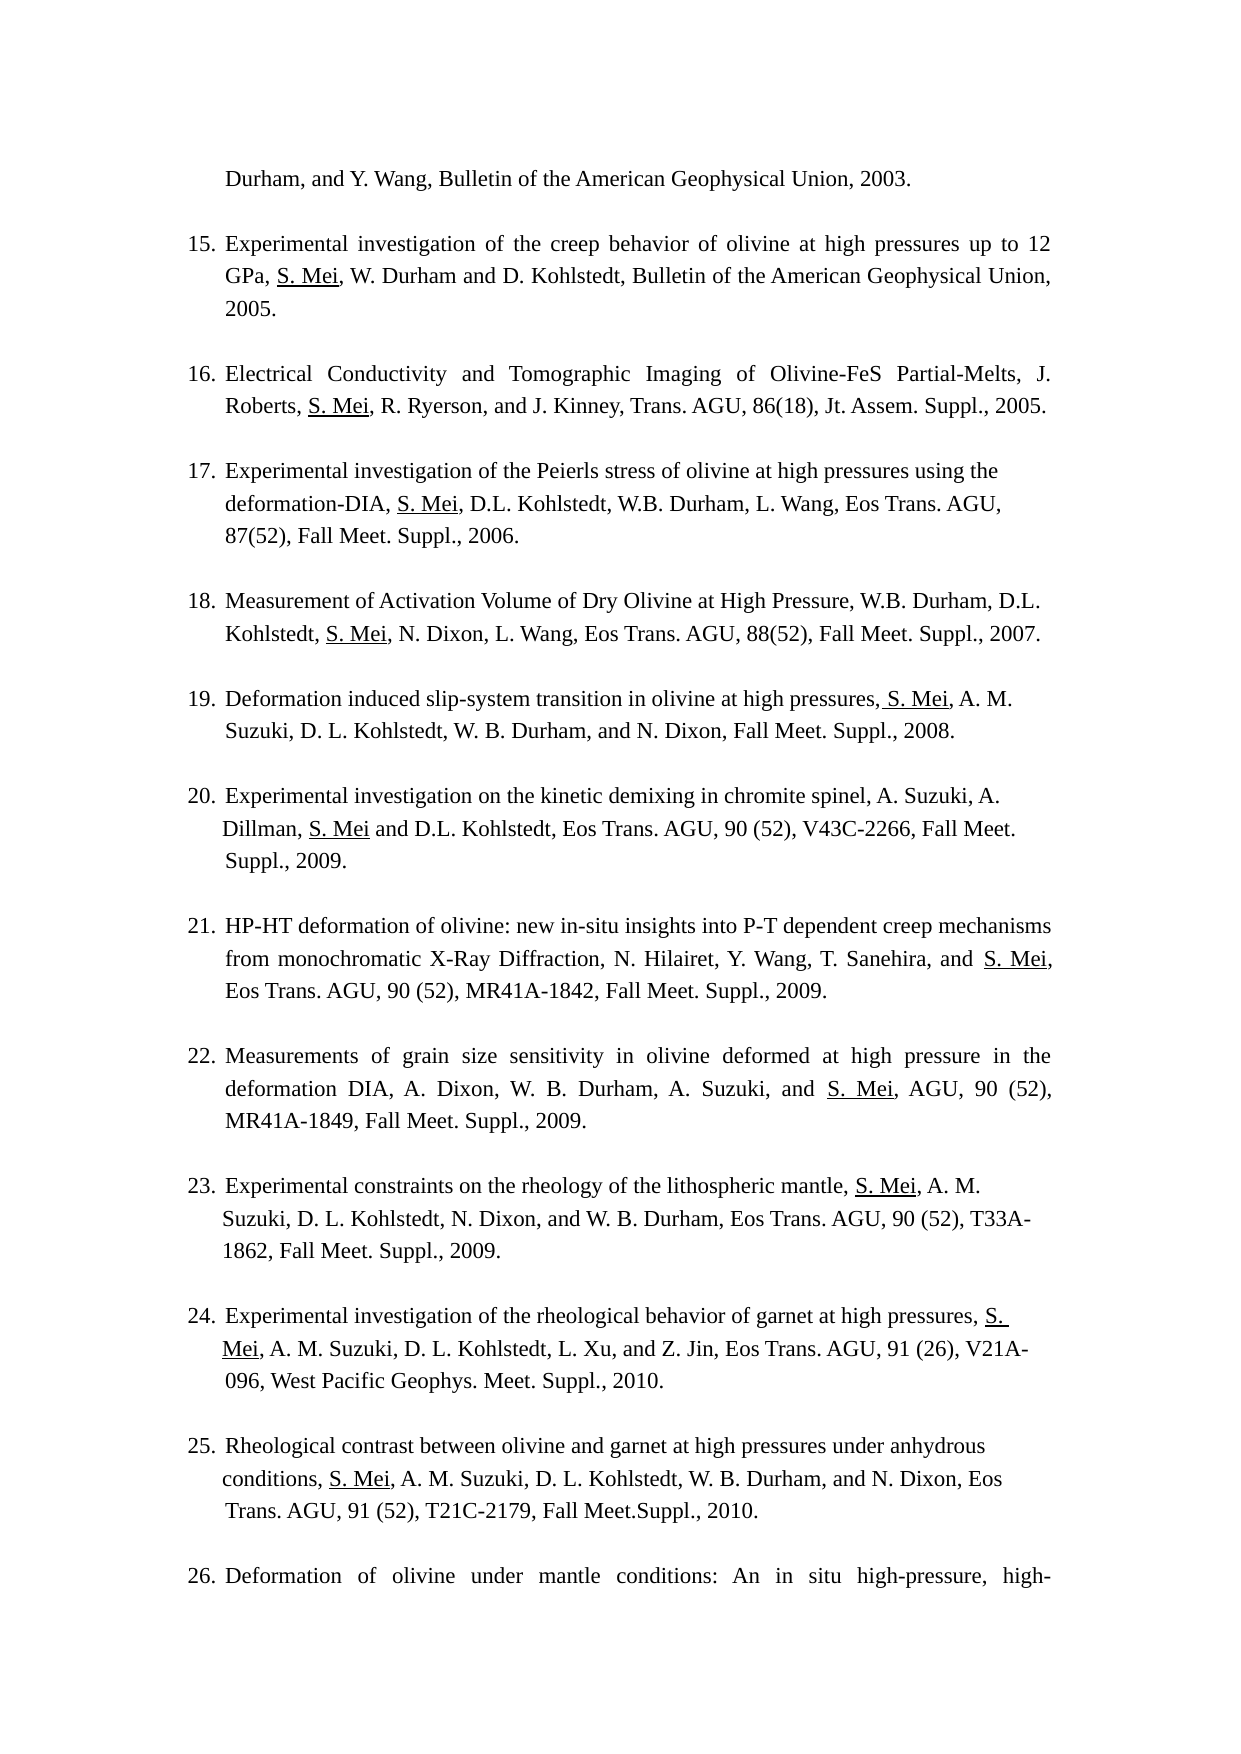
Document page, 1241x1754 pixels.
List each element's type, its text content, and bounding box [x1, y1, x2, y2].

list Kohlstedt, S. Mei, N. Dixon, L. Wang, Eos Trans. AGU, 88(52), Fall Meet. Suppl., 2007. [225, 617, 1053, 649]
text 1862, Fall Meet. Suppl., 2009. [187, 1234, 1053, 1267]
list Experimental investigation of the rheological behavior of garnet at high pressures, S. [187, 1299, 1053, 1332]
list Trans. AGU, 91 (52), T21C-2179, Fall Meet.Suppl., 2010. [225, 1494, 1053, 1527]
list Suzuki, D. L. Kohlstedt, W. B. Durham, and N. Dixon, Fall Meet. Suppl., 2008. [225, 714, 1053, 747]
list deformation-DIA, S. Mei, D.L. Kohlstedt, W.B. Durham, L. Wang, Eos Trans. AGU, [225, 487, 1053, 519]
list Measurement of Activation Volume of Dry Olivine at High Pressure, W.B. Durham, D.L. [187, 584, 1053, 617]
list HP-HT deformation of olivine: new in-situ insights into P-T dependent creep mechanisms from monochromatic X-Ray Diffraction, N. Hilairet, Y. Wang, T. Sanehira, and S. Mei, Eos Trans. AGU, 90 (52), MR41A-1842, Fall Meet. Suppl., 2009. [187, 909, 1053, 1007]
list Deformation induced slip-system transition in olivine at high pressures, S. Mei, A. M. [187, 682, 1053, 714]
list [187, 162, 1053, 194]
list Experimental investigation on the kinetic demixing in chromite spinel, A. Suzuki, A. [187, 779, 1053, 812]
list Electrical Conductivity and Tomographic Imaging of Olivine-FeS Partial-Melts, J. Roberts, S. Mei, R. Ryerson, and J. Kinney, Trans. AGU, 86(18), Jt. Assem. Suppl., 2005. [187, 357, 1053, 422]
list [187, 1559, 1053, 1592]
text conditions, S. Mei, A. M. Suzuki, D. L. Kohlstedt, W. B. Durham, and N. Dixon, Eos [187, 1462, 1053, 1494]
list 87(52), Fall Meet. Suppl., 2006. [225, 519, 1053, 552]
list Experimental investigation of the creep behavior of olivine at high pressures up to 12 GPa, S. Mei, W. Durham and D. Kohlstedt, Bulletin of the American Geophysical Union, 2005. [187, 227, 1053, 324]
list 096, West Pacific Geophys. Meet. Suppl., 2010. [225, 1364, 1053, 1397]
list Experimental constraints on the rheology of the lithospheric mantle, S. Mei, A. M. [187, 1169, 1053, 1202]
list Suppl., 2009. [225, 844, 1053, 877]
list Experimental investigation of the Peierls stress of olivine at high pressures using the [187, 454, 1053, 487]
text Suzuki, D. L. Kohlstedt, N. Dixon, and W. B. Durham, Eos Trans. AGU, 90 (52), T33A- [187, 1202, 1053, 1234]
text Mei, A. M. Suzuki, D. L. Kohlstedt, L. Xu, and Z. Jin, Eos Trans. AGU, 91 (26), V21A- [187, 1332, 1053, 1364]
text Dillman, S. Mei and D.L. Kohlstedt, Eos Trans. AGU, 90 (52), V43C-2266, Fall Meet. [187, 812, 1053, 844]
list Rheological contrast between olivine and garnet at high pressures under anhydrous [187, 1429, 1053, 1462]
list Measurements of grain size sensitivity in olivine deformed at high pressure in the deformation DIA, A. Dixon, W. B. Durham, A. Suzuki, and S. Mei, AGU, 90 (52), MR41A-1849, Fall Meet. Suppl., 2009. [187, 1039, 1053, 1137]
